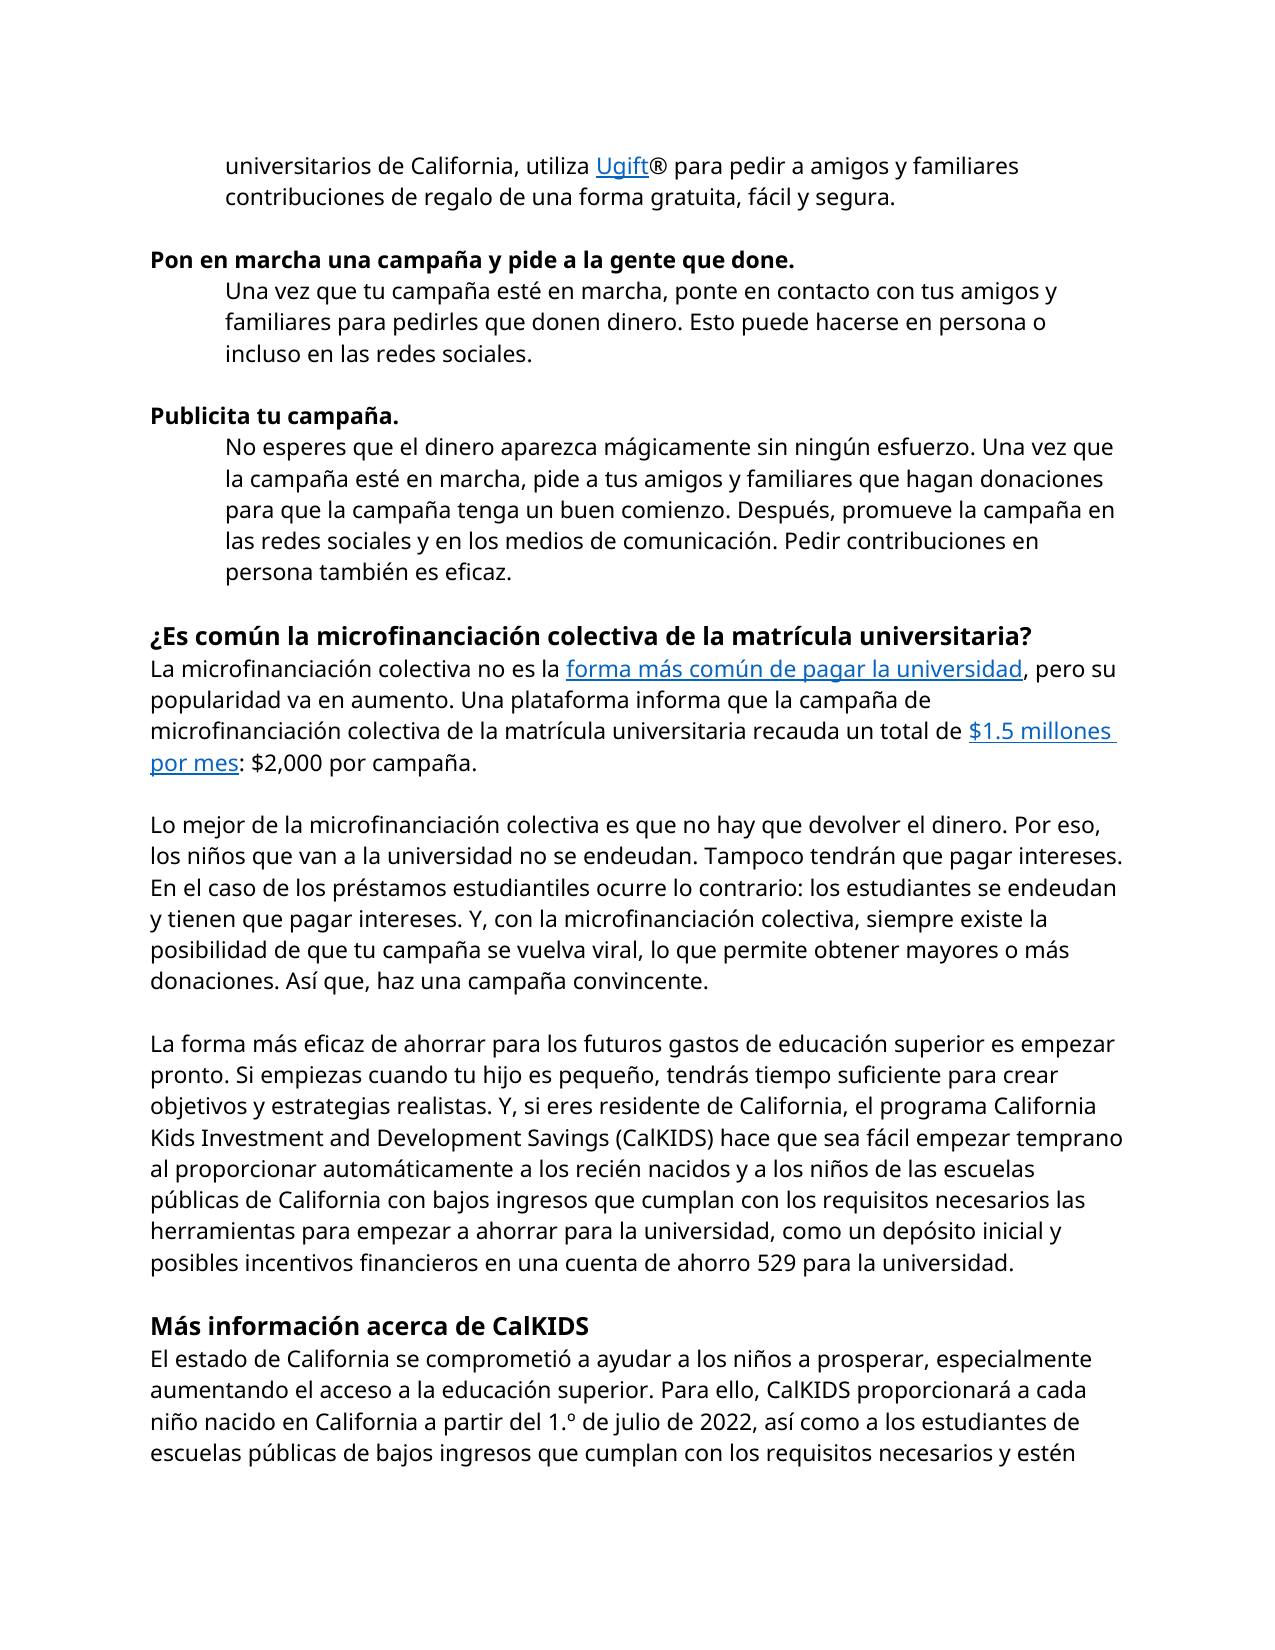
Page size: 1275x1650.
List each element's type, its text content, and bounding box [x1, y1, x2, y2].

text No esperes que el dinero aparezca mágicamente sin ningún esfuerzo. Una vez que la campaña esté en marcha, pide a tus amigos y familiares que hagan donaciones para que la campaña tenga un buen comienzo. Después, promueve la campaña en las redes sociales y en los medios de comunicación. Pedir contribuciones en persona también es eficaz. [225, 431, 1125, 587]
text La microfinanciación colectiva no es la forma más común de pagar la universidad, pero su popularidad va en aumento. Una plataforma informa que la campaña de microfinanciación colectiva de la matrícula universitaria recauda un total de $1.5 millones por mes: $2,000 por campaña. [150, 653, 1125, 778]
text Pon en marcha una campaña y pide a la gente que done. [150, 244, 1125, 275]
text Una vez que tu campaña esté en marcha, ponte en contacto con tus amigos y familiares para pedirles que donen dinero. Esto puede hacerse en persona o incluso en las redes sociales. [225, 275, 1125, 369]
text Lo mejor de la microfinanciación colectiva es que no hay que devolver el dinero. Por eso, los niños que van a la universidad no se endeudan. Tampoco tendrán que pagar intereses. En el caso de los préstamos estudiantiles ocurre lo contrario: los estudiantes se endeudan y tienen que pagar intereses. Y, con la microfinanciación colectiva, siempre existe la posibilidad de que tu campaña se vuelva viral, lo que permite obtener mayores o más donaciones. Así que, haz una campaña convincente. [150, 809, 1125, 997]
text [225, 150, 1125, 212]
text Publicita tu campaña. [150, 400, 1125, 431]
text ¿Es común la microfinanciación colectiva de la matrícula universitaria? [150, 619, 1125, 653]
text Más información acerca de CalKIDS [150, 1309, 1125, 1343]
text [150, 1343, 1125, 1468]
text La forma más eficaz de ahorrar para los futuros gastos de educación superior es empezar pronto. Si empiezas cuando tu hijo es pequeño, tendrás tiempo suficiente para crear objetivos y estrategias realistas. Y, si eres residente de California, el programa California Kids Investment and Development Savings (CalKIDS) hace que sea fácil empezar temprano al proporcionar automáticamente a los recién nacidos y a los niños de las escuelas públicas de California con bajos ingresos que cumplan con los requisitos necesarios las herramientas para empezar a ahorrar para la universidad, como un depósito inicial y posibles incentivos financieros en una cuenta de ahorro 529 para la universidad. [150, 1028, 1125, 1278]
